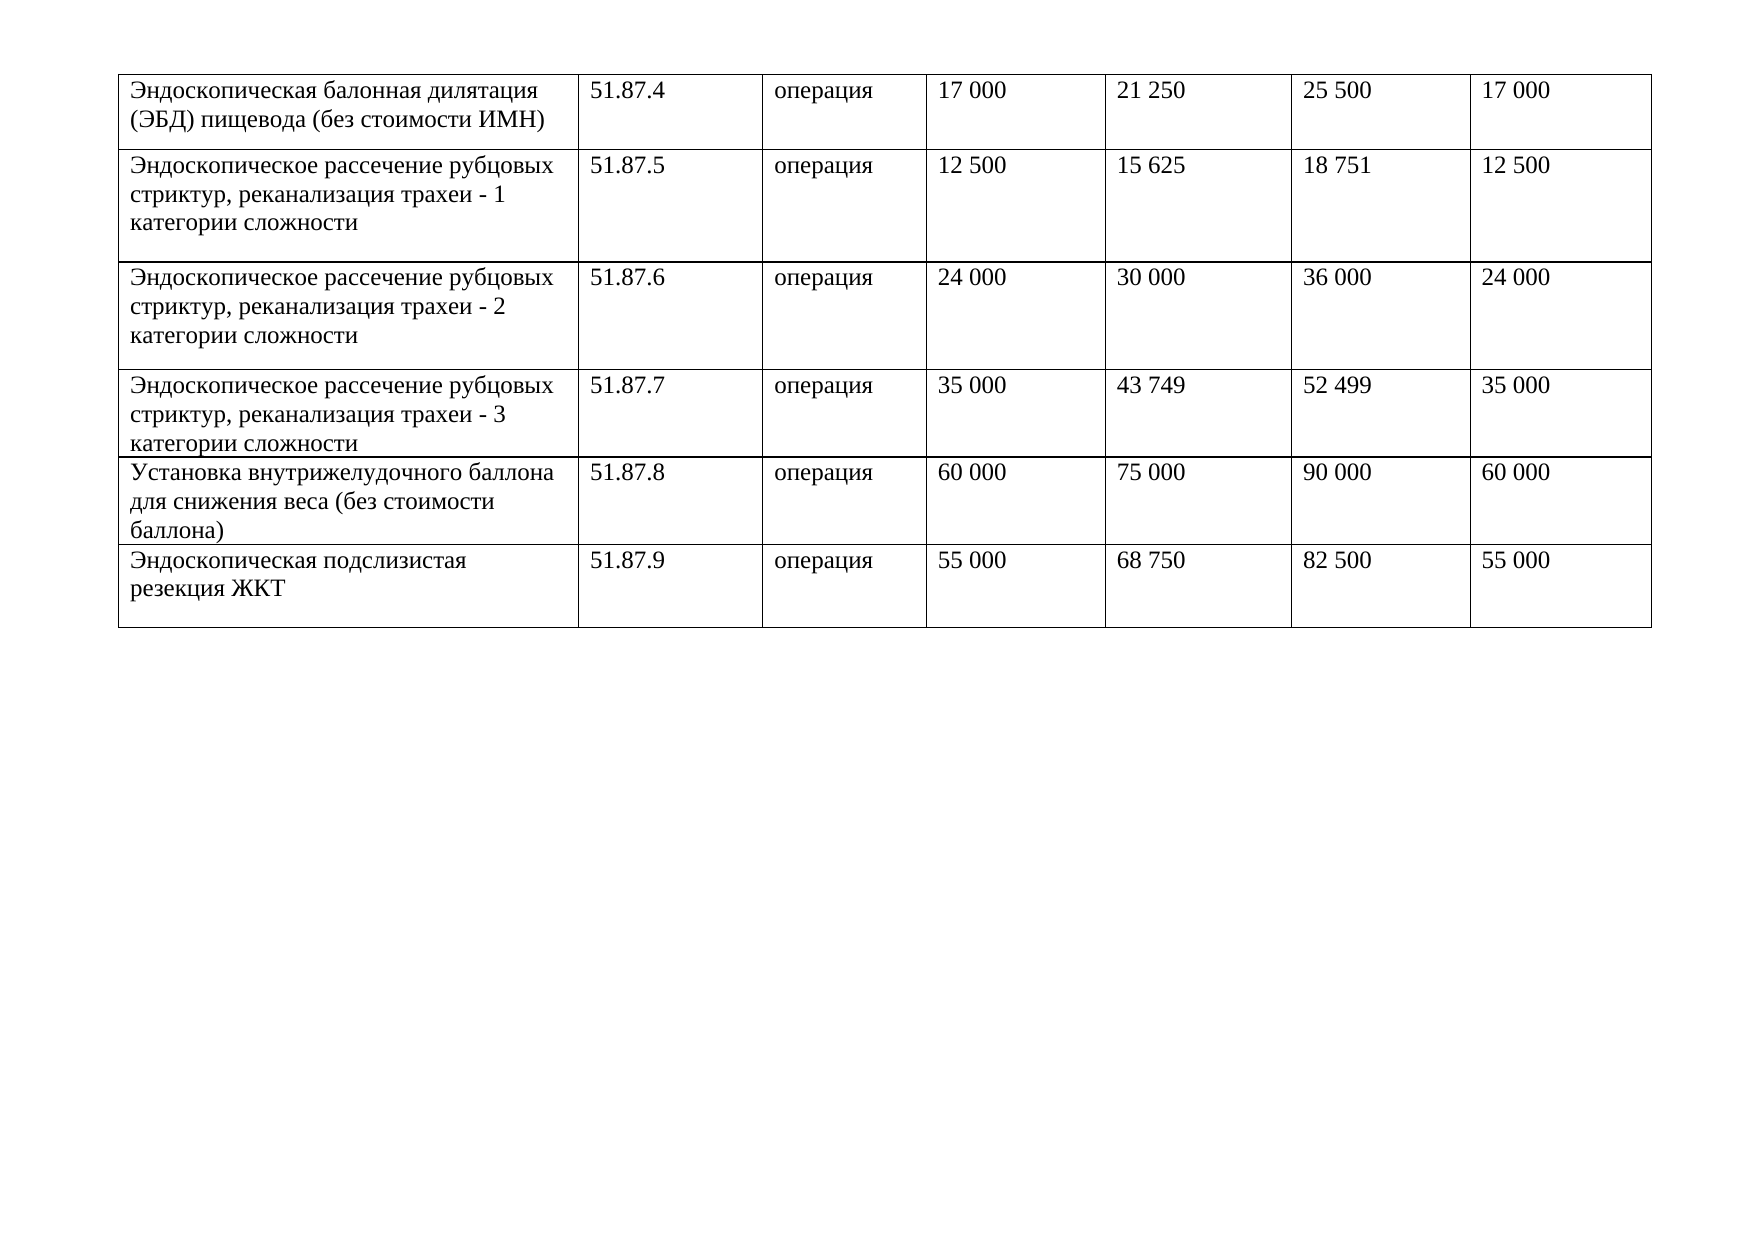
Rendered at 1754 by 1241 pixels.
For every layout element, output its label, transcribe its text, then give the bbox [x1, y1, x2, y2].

table_cell 15 625 [1106, 150, 1291, 261]
table_cell 68 750 [1106, 545, 1291, 627]
table_cell 82 500 [1292, 545, 1470, 627]
table_cell 55 000 [927, 545, 1105, 627]
table_cell 25 500 [1292, 75, 1470, 149]
table_cell 90 000 [1292, 458, 1470, 544]
table_cell Эндоскопическое рассечение рубцовых стриктур, реканализация трахеи - 3 категории сложности [119, 370, 578, 456]
table_cell 35 000 [1471, 370, 1651, 456]
table_cell 51.87.6 [579, 263, 762, 369]
table_cell 24 000 [1471, 263, 1651, 369]
table_cell 21 250 [1106, 75, 1291, 149]
table_cell Установка внутрижелудочного баллона для снижения веса (без стоимости баллона) [119, 458, 578, 544]
table_cell 35 000 [927, 370, 1105, 456]
table_cell операция [763, 545, 926, 627]
table_cell 51.87.8 [579, 458, 762, 544]
table_cell 17 000 [1471, 75, 1651, 149]
table_cell 36 000 [1292, 263, 1470, 369]
table_cell 51.87.5 [579, 150, 762, 261]
table_cell 43 749 [1106, 370, 1291, 456]
table_cell операция [763, 370, 926, 456]
table_cell 18 751 [1292, 150, 1470, 261]
table_cell 51.87.4 [579, 75, 762, 149]
table_cell Эндоскопическое рассечение рубцовых стриктур, реканализация трахеи - 2 категории сложности [119, 263, 578, 369]
table_cell операция [763, 75, 926, 149]
table_cell 55 000 [1471, 545, 1651, 627]
table_cell Эндоскопическая подслизистая резекция ЖКТ [119, 545, 578, 627]
table_cell 60 000 [927, 458, 1105, 544]
table_cell 52 499 [1292, 370, 1470, 456]
table_cell 30 000 [1106, 263, 1291, 369]
table_cell 75 000 [1106, 458, 1291, 544]
table_cell Эндоскопическая балонная дилятация (ЭБД) пищевода (без стоимости ИМН) [119, 75, 578, 149]
table_cell Эндоскопическое рассечение рубцовых стриктур, реканализация трахеи - 1 категории сложности [119, 150, 578, 261]
table_cell 24 000 [927, 263, 1105, 369]
table_cell 17 000 [927, 75, 1105, 149]
table_cell операция [763, 263, 926, 369]
table_cell 12 500 [927, 150, 1105, 261]
table_cell 60 000 [1471, 458, 1651, 544]
table_cell 12 500 [1471, 150, 1651, 261]
table_cell 51.87.7 [579, 370, 762, 456]
table_cell операция [763, 150, 926, 261]
table_cell операция [763, 458, 926, 544]
table_cell 51.87.9 [579, 545, 762, 627]
